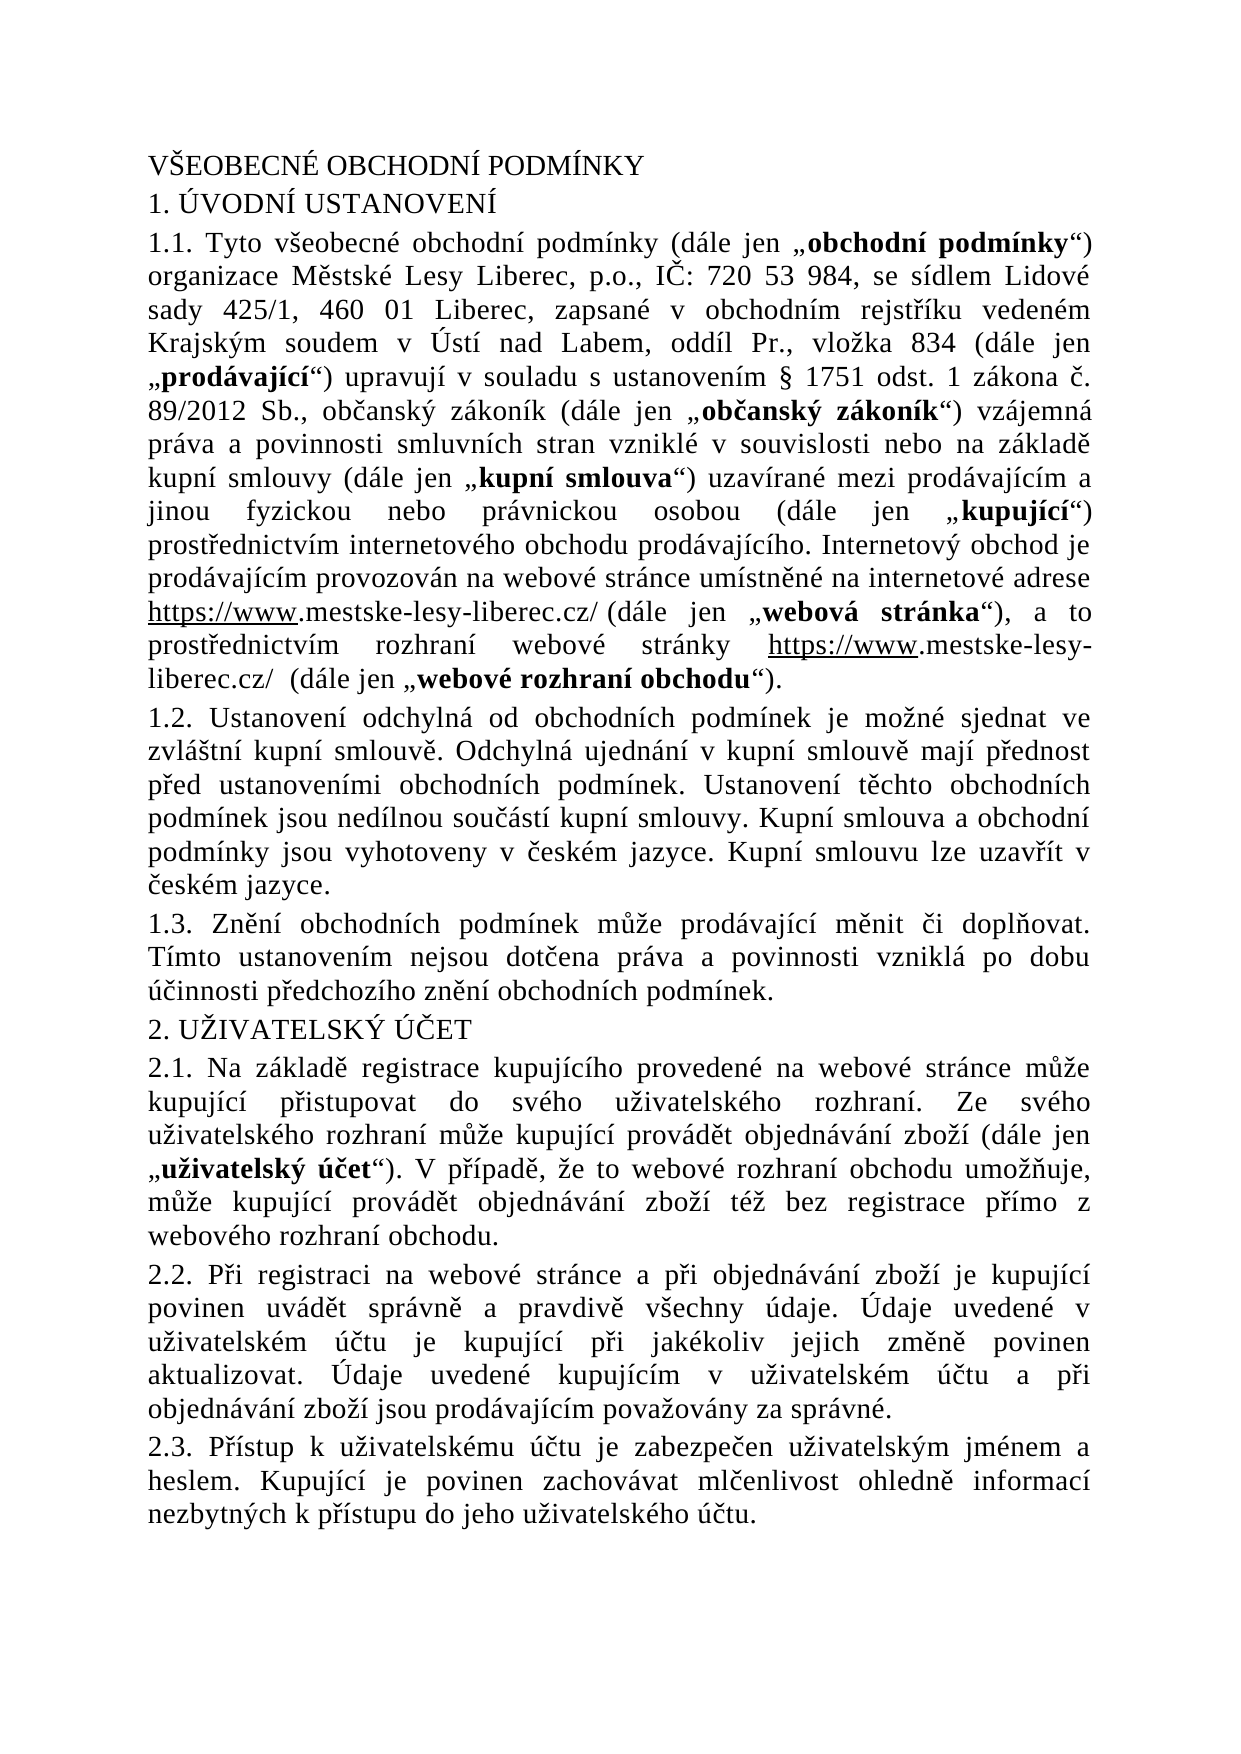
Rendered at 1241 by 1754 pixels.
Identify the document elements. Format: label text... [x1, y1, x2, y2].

text 2.3. Přístup k uživatelskému účtu je zabezpečen uživatelským jménem a heslem. Kupující je povinen zachovávat mlčenlivost ohledně informací nezbytných k přístupu do jeho uživatelského účtu. [148, 1429, 1092, 1530]
text 1.1. Tyto všeobecné obchodní podmínky (dále jen „obchodní podmínky“) organizace Městské Lesy Liberec, p.o., IČ: 720 53 984, se sídlem Lidové sady 425/1, 460 01 Liberec, zapsané v obchodním rejstříku vedeném Krajským soudem v Ústí nad Labem, oddíl Pr., vložka 834 (dále jen „prodávající“) upravují v souladu s ustanovením § 1751 odst. 1 zákona č. 89/2012 Sb., občanský zákoník (dále jen „občanský zákoník“) vzájemná práva a povinnosti smluvních stran vzniklé v souvislosti nebo na základě kupní smlouvy (dále jen „kupní smlouva“) uzavírané mezi prodávajícím a jinou fyzickou nebo právnickou osobou (dále jen „kupující“) prostřednictvím internetového obchodu prodávajícího. Internetový obchod je prodávajícím provozován na webové stránce umístněné na internetové adrese https://www.mestske-lesy-liberec.cz/ (dále jen „webová stránka“), a to prostřednictvím rozhraní webové stránky https://www.mestske-lesy-liberec.cz/ (dále jen „webové rozhraní obchodu“). [148, 225, 1092, 694]
text VŠEOBECNÉ OBCHODNÍ PODMÍNKY [148, 148, 1092, 181]
text 1.3. Znění obchodních podmínek může prodávající měnit či doplňovat. Tímto ustanovením nejsou dotčena práva a povinnosti vzniklá po dobu účinnosti předchozího znění obchodních podmínek. [148, 906, 1092, 1007]
text 1. ÚVODNÍ USTANOVENÍ [148, 186, 1092, 220]
text 1.2. Ustanovení odchylná od obchodních podmínek je možné sjednat ve zvláštní kupní smlouvě. Odchylná ujednání v kupní smlouvě mají přednost před ustanoveními obchodních podmínek. Ustanovení těchto obchodních podmínek jsou nedílnou součástí kupní smlouvy. Kupní smlouva a obchodní podmínky jsou vyhotoveny v českém jazyce. Kupní smlouvu lze uzavřít v českém jazyce. [148, 700, 1092, 901]
text 2. UŽIVATELSKÝ ÚČET [148, 1012, 1092, 1045]
text 2.2. Při registraci na webové stránce a při objednávání zboží je kupující povinen uvádět správně a pravdivě všechny údaje. Údaje uvedené v uživatelském účtu je kupující při jakékoliv jejich změně povinen aktualizovat. Údaje uvedené kupujícím v uživatelském účtu a při objednávání zboží jsou prodávajícím považovány za správné. [148, 1257, 1092, 1424]
text 2.1. Na základě registrace kupujícího provedené na webové stránce může kupující přistupovat do svého uživatelského rozhraní. Ze svého uživatelského rozhraní může kupující provádět objednávání zboží (dále jen „uživatelský účet“). V případě, že to webové rozhraní obchodu umožňuje, může kupující provádět objednávání zboží též bez registrace přímo z webového rozhraní obchodu. [148, 1050, 1092, 1252]
